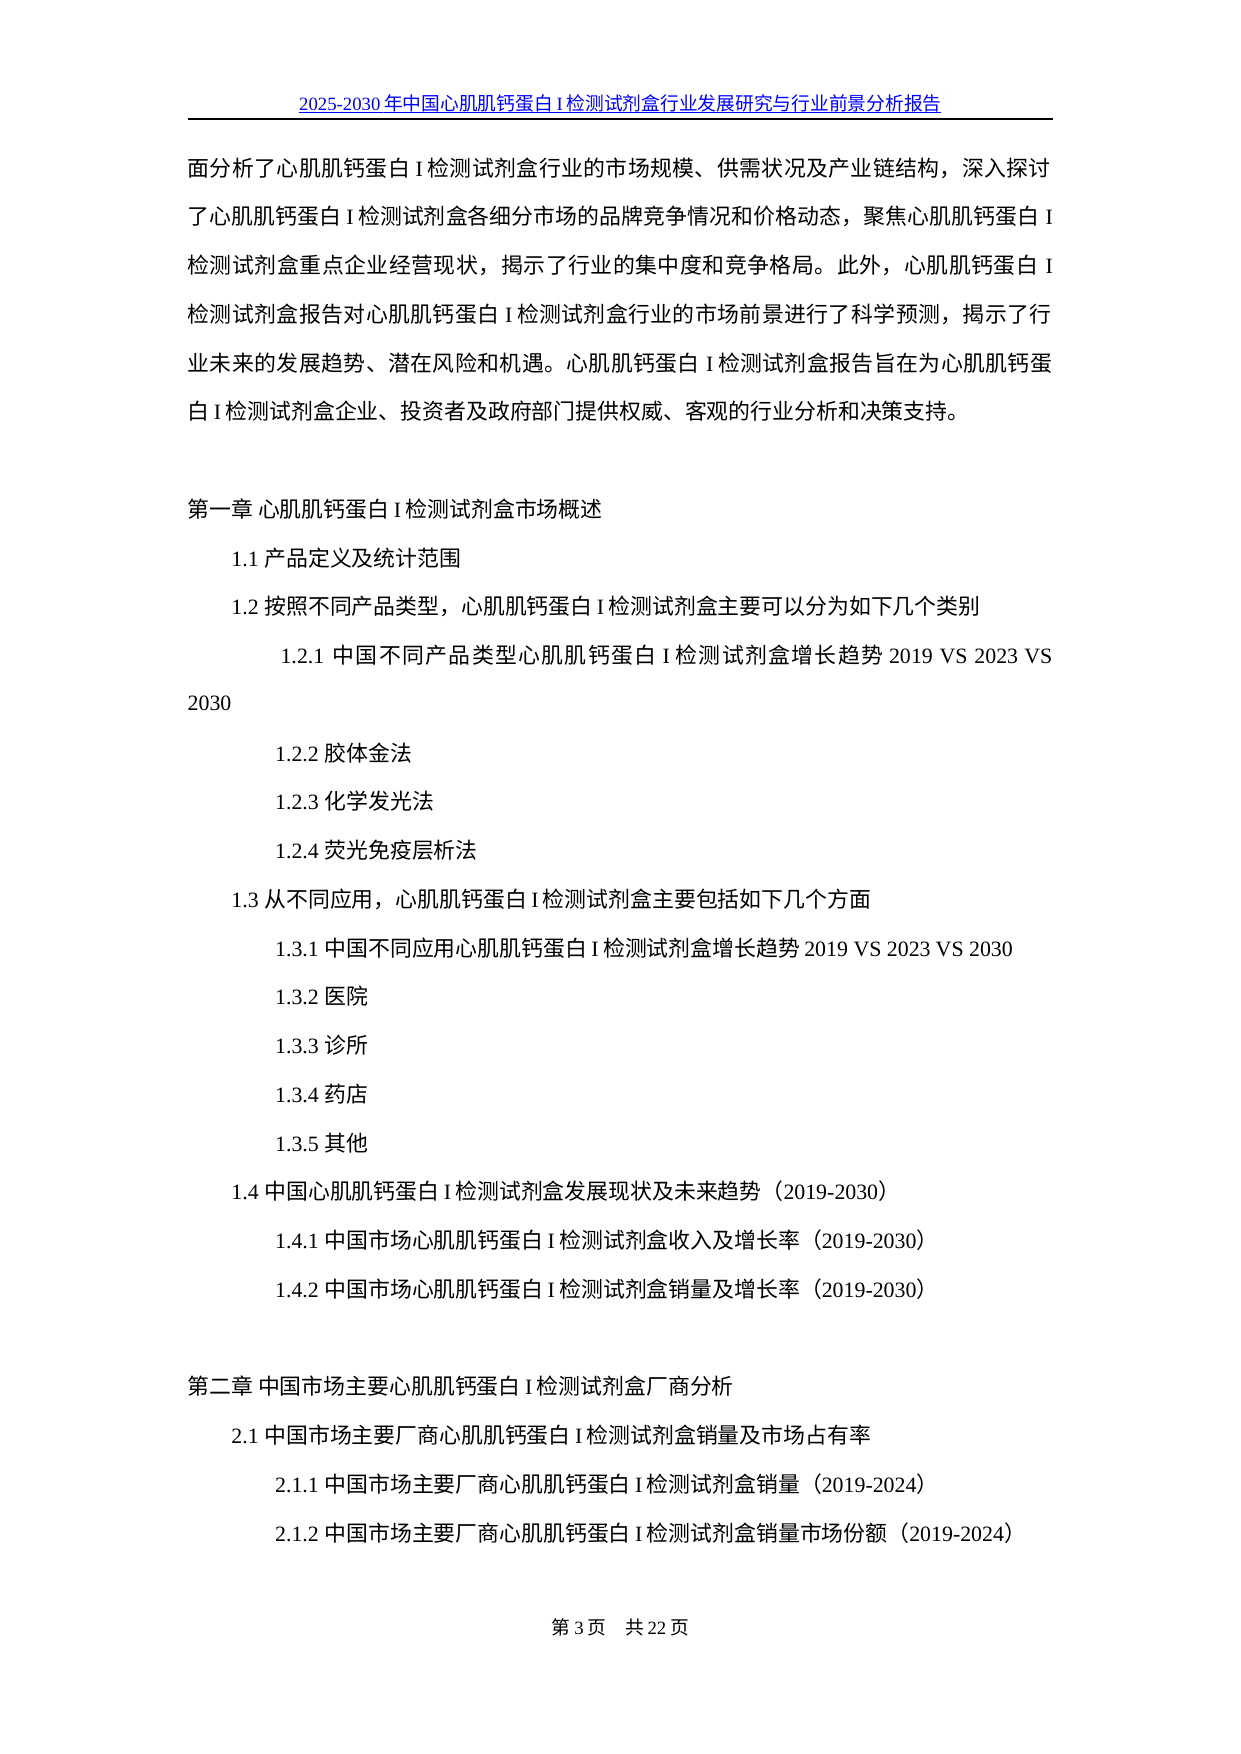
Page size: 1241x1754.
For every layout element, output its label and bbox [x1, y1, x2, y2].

text [187, 150, 1053, 1548]
